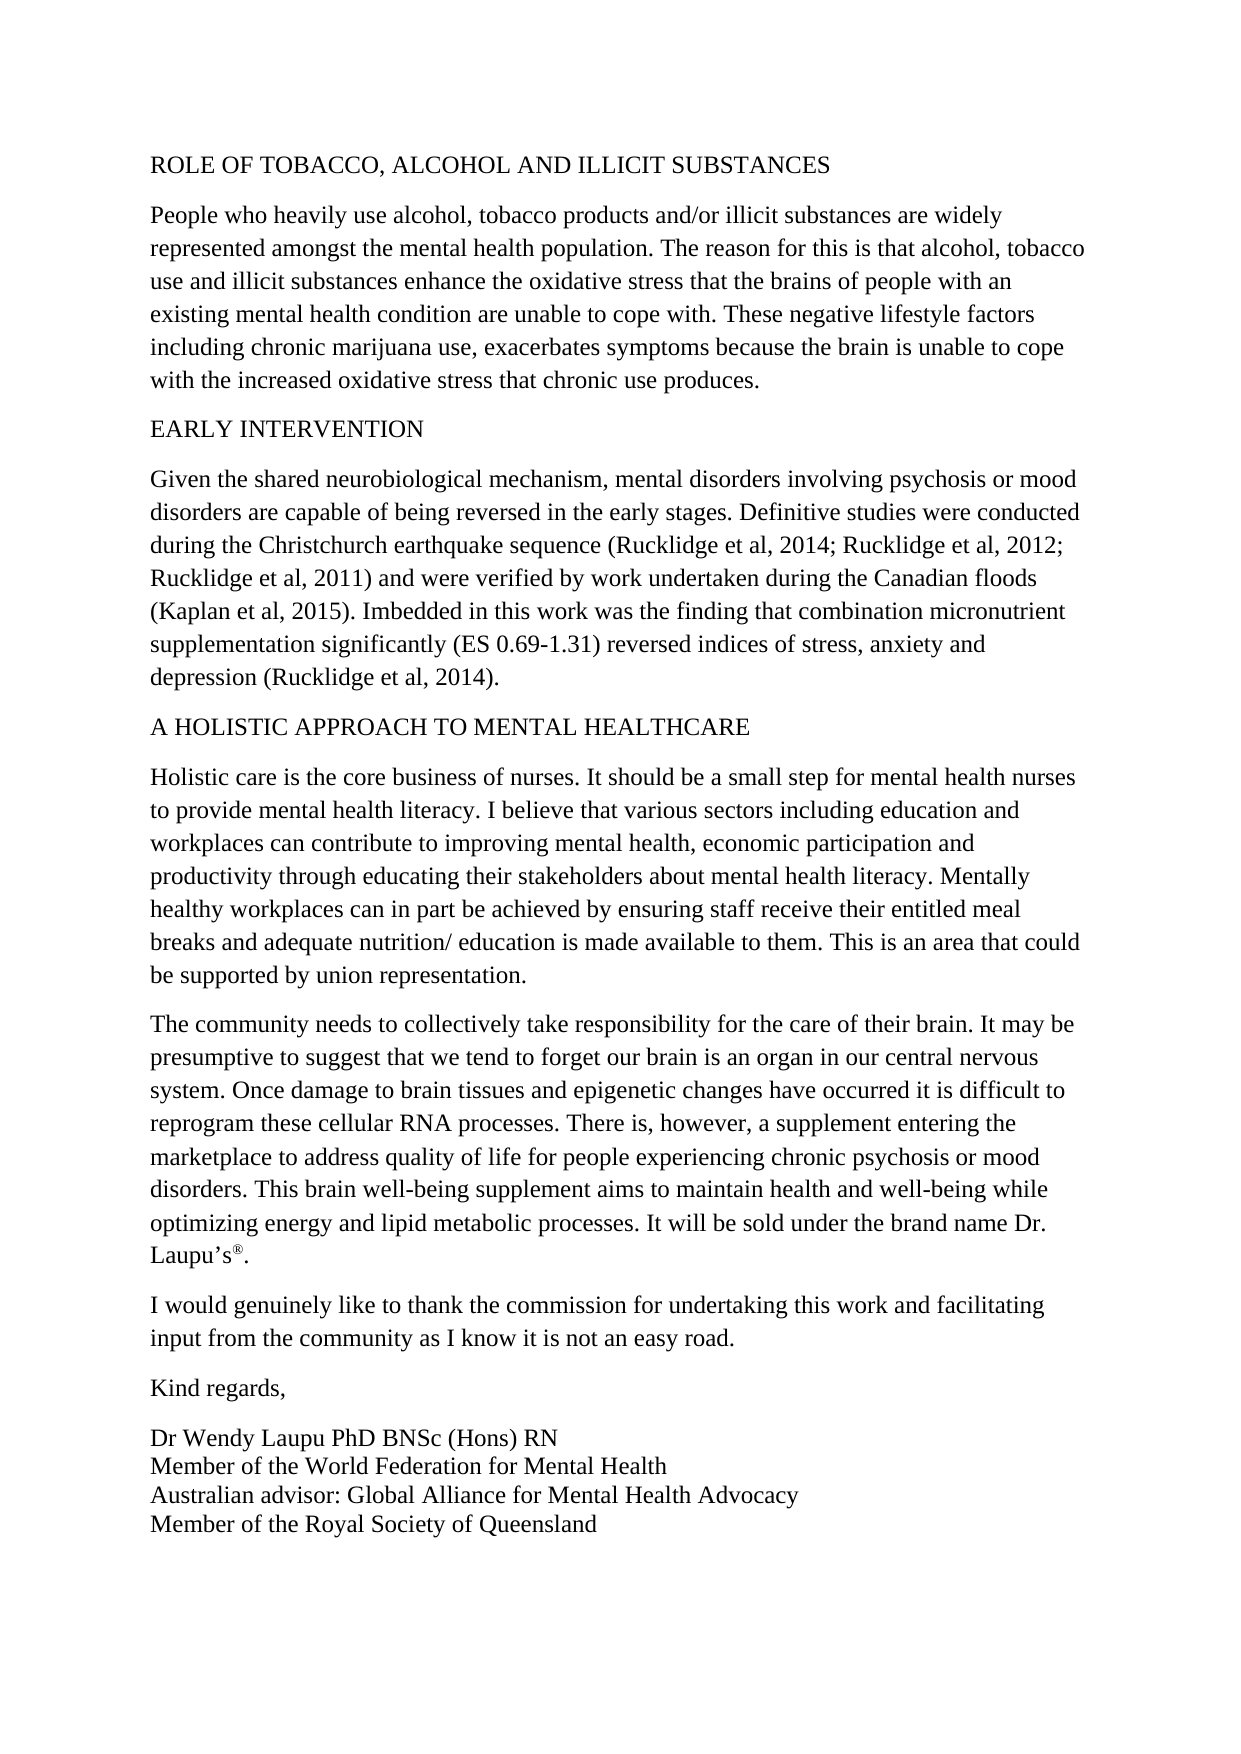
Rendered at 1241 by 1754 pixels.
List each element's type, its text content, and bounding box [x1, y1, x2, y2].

text The community needs to collectively take responsibility for the care of their brain. It may be presumptive to suggest that we tend to forget our brain is an organ in our central nervous system. Once damage to brain tissues and epigenetic changes have occurred it is difficult to reprogram these cellular RNA processes. There is, however, a supplement entering the marketplace to address quality of life for people experiencing chronic psychosis or mood disorders. This brain well-being supplement aims to maintain health and well-being while optimizing energy and lipid metabolic processes. It will be sold under the brand name Dr. Laupu’s®. [150, 1009, 1090, 1269]
text Dr Wendy Laupu PhD BNSc (Hons) RN [150, 1423, 1090, 1451]
text I would genuinely like to thank the commission for undertaking this work and facilitating input from the community as I know it is not an easy road. [150, 1290, 1090, 1352]
text Member of the World Federation for Mental Health [150, 1451, 1090, 1480]
text ROLE OF TOBACCO, ALCOHOL AND ILLICIT SUBSTANCES [150, 150, 1090, 179]
text People who heavily use alcohol, tobacco products and/or illicit substances are widely represented amongst the mental health population. The reason for this is that alcohol, tobacco use and illicit substances enhance the oxidative stress that the brains of people with an existing mental health condition are unable to cope with. These negative lifestyle factors including chronic marijuana use, exacerbates symptoms because the brain is unable to cope with the increased oxidative stress that chronic use produces. [150, 200, 1090, 393]
text Kind regards, [150, 1373, 1090, 1402]
text Holistic care is the core business of nurses. It should be a small step for mental health nurses to provide mental health literacy. I believe that various sectors including education and workplaces can contribute to improving mental health, economic participation and productivity through educating their stakeholders about mental health literacy. Mentally healthy workplaces can in part be achieved by ensuring staff receive their entitled meal breaks and adequate nutrition/ education is made available to them. This is an area that could be supported by union representation. [150, 762, 1090, 988]
text Australian advisor: Global Alliance for Mental Health Advocacy [150, 1480, 1090, 1509]
text EARLY INTERVENTION [150, 414, 1090, 443]
text Given the shared neurobiological mechanism, mental disorders involving psychosis or mood disorders are capable of being reversed in the early stages. Definitive studies were conducted during the Christchurch earthquake sequence (Rucklidge et al, 2014; Rucklidge et al, 2012; Rucklidge et al, 2011) and were verified by work undertaken during the Canadian floods (Kaplan et al, 2015). Imbedded in this work was the finding that combination micronutrient supplementation significantly (ES 0.69-1.31) reversed indices of stress, anxiety and depression (Rucklidge et al, 2014). [150, 464, 1090, 691]
text Member of the Royal Society of Queensland [150, 1509, 1090, 1538]
text A HOLISTIC APPROACH TO MENTAL HEALTHCARE [150, 712, 1090, 741]
